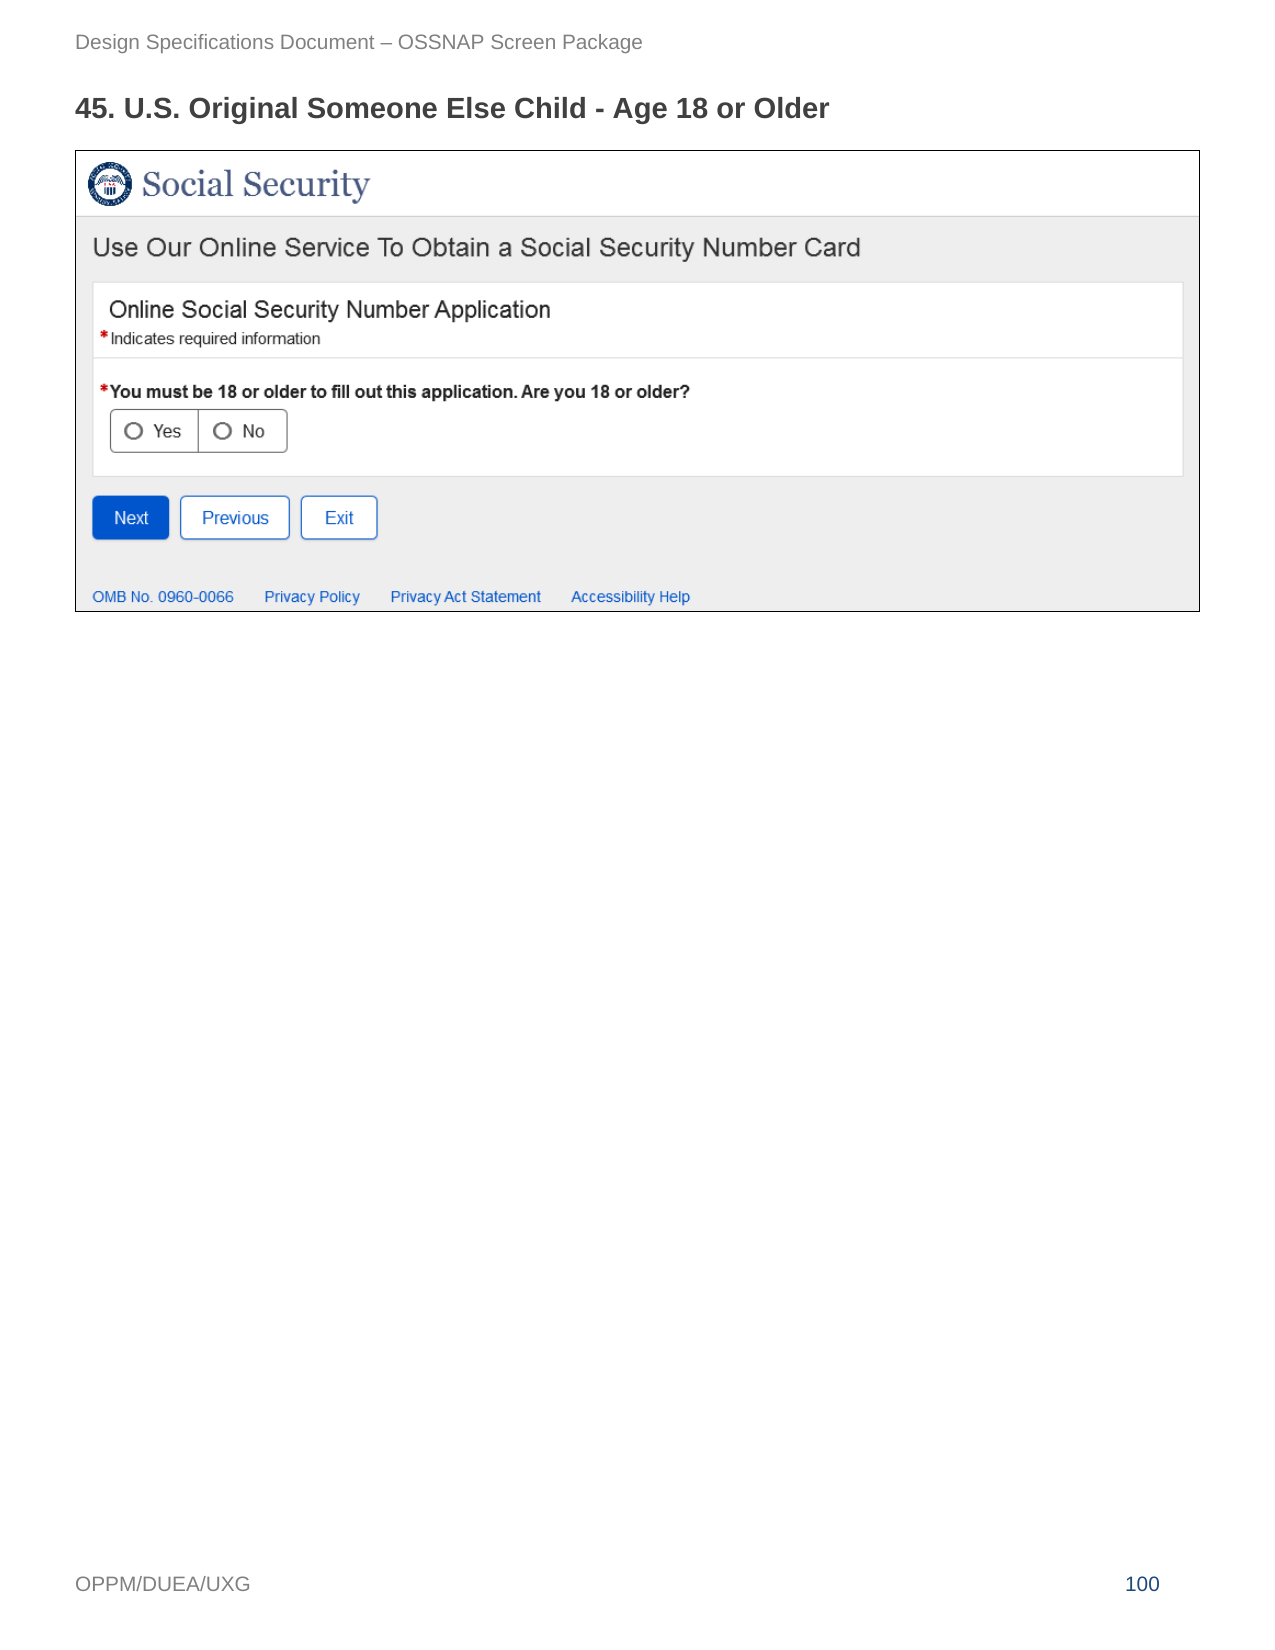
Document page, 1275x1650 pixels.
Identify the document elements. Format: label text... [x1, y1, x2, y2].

picture [76, 151, 1199, 611]
subtitle U.S. Original Someone Else Child - Age 18 or Older [75, 91, 1200, 125]
